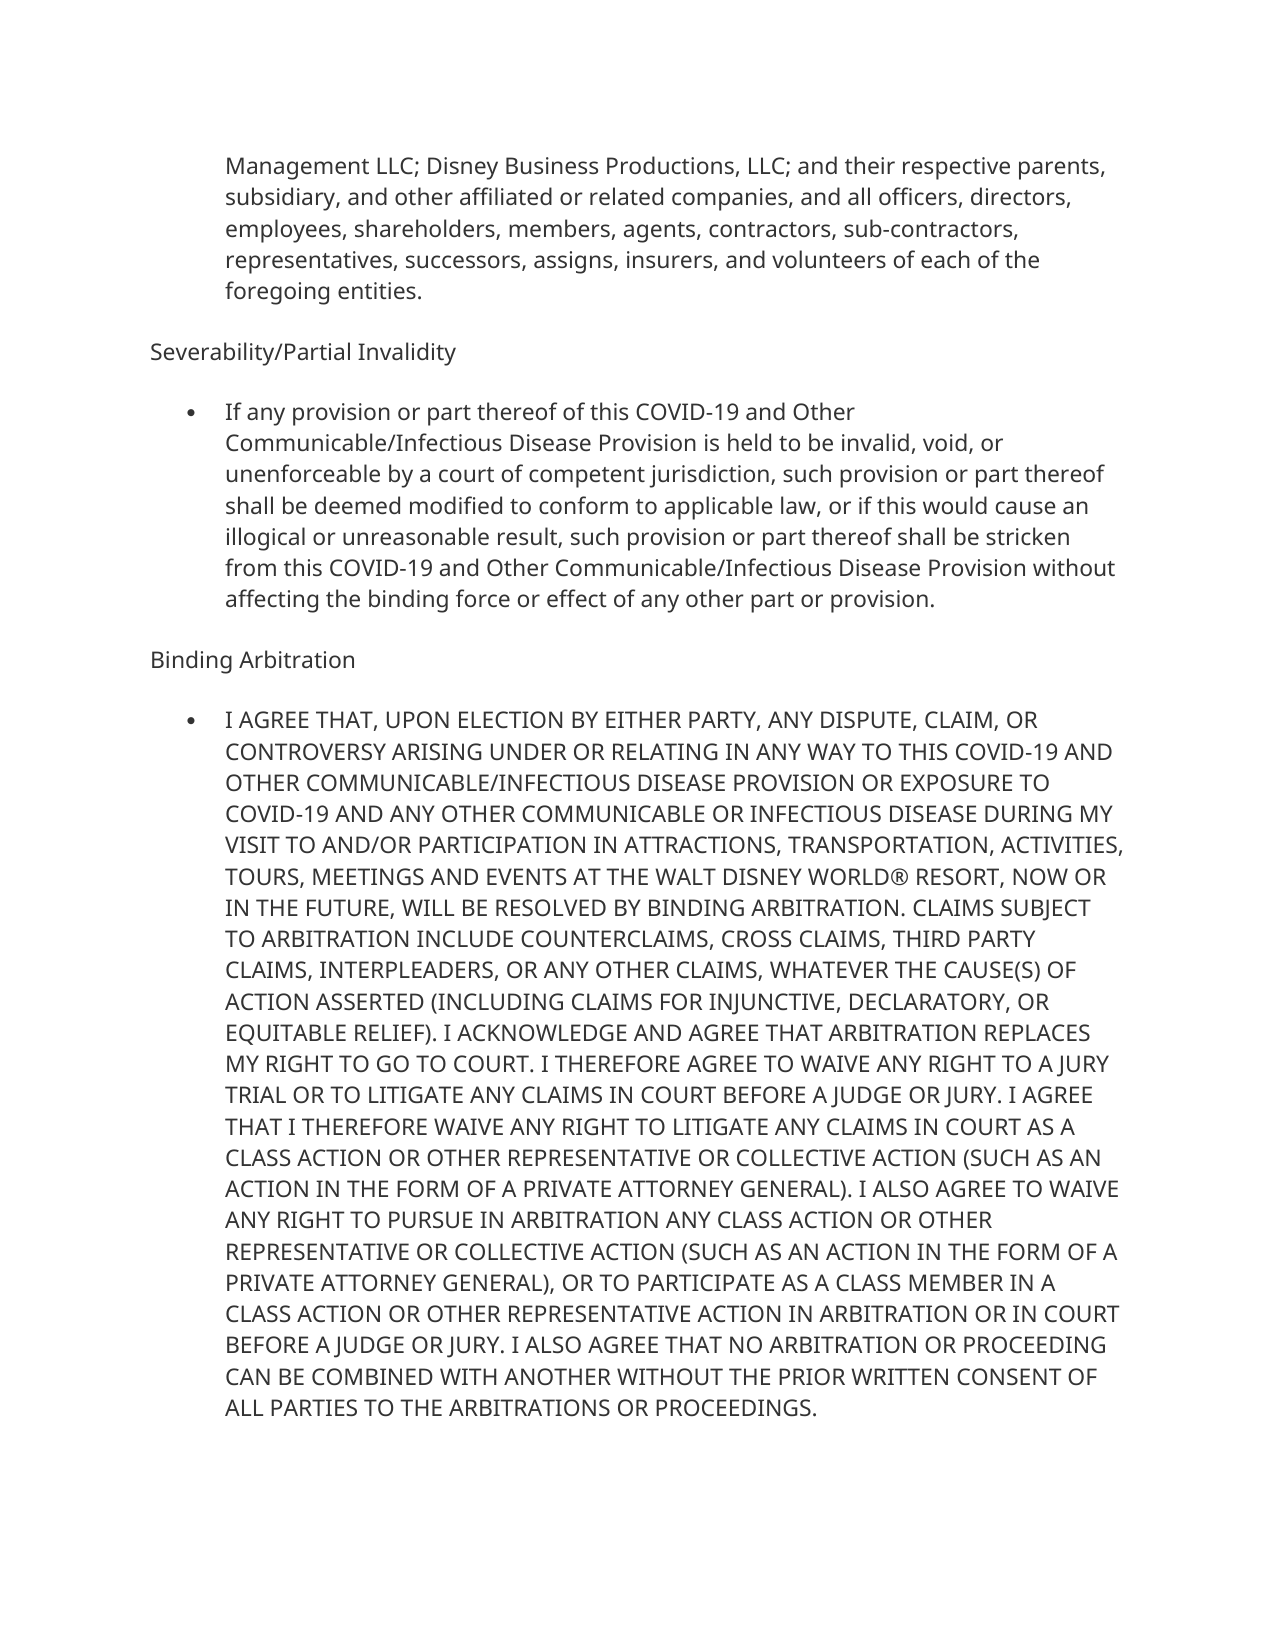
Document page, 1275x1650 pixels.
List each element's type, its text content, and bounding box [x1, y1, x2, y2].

text Binding Arbitration [150, 644, 1125, 675]
text Severability/Partial Invalidity [150, 335, 1125, 367]
list If any provision or part thereof of this COVID-19 and Other Communicable/Infectious Disease Provision is held to be invalid, void, or unenforceable by a court of competent jurisdiction, such provision or part thereof shall be deemed modified to conform to applicable law, or if this would cause an illogical or unreasonable result, such provision or part thereof shall be stricken from this COVID-19 and Other Communicable/Infectious Disease Provision without affecting the binding force or effect of any other part or provision. [187, 396, 1125, 614]
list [187, 150, 1125, 306]
list I AGREE THAT, UPON ELECTION BY EITHER PARTY, ANY DISPUTE, CLAIM, OR CONTROVERSY ARISING UNDER OR RELATING IN ANY WAY TO THIS COVID-19 AND OTHER COMMUNICABLE/INFECTIOUS DISEASE PROVISION OR EXPOSURE TO COVID-19 AND ANY OTHER COMMUNICABLE OR INFECTIOUS DISEASE DURING MY VISIT TO AND/OR PARTICIPATION IN ATTRACTIONS, TRANSPORTATION, ACTIVITIES, TOURS, MEETINGS AND EVENTS AT THE WALT DISNEY WORLD® RESORT, NOW OR IN THE FUTURE, WILL BE RESOLVED BY BINDING ARBITRATION. CLAIMS SUBJECT TO ARBITRATION INCLUDE COUNTERCLAIMS, CROSS CLAIMS, THIRD PARTY CLAIMS, INTERPLEADERS, OR ANY OTHER CLAIMS, WHATEVER THE CAUSE(S) OF ACTION ASSERTED (INCLUDING CLAIMS FOR INJUNCTIVE, DECLARATORY, OR EQUITABLE RELIEF). I ACKNOWLEDGE AND AGREE THAT ARBITRATION REPLACES MY RIGHT TO GO TO COURT. I THEREFORE AGREE TO WAIVE ANY RIGHT TO A JURY TRIAL OR TO LITIGATE ANY CLAIMS IN COURT BEFORE A JUDGE OR JURY. I AGREE THAT I THEREFORE WAIVE ANY RIGHT TO LITIGATE ANY CLAIMS IN COURT AS A CLASS ACTION OR OTHER REPRESENTATIVE OR COLLECTIVE ACTION (SUCH AS AN ACTION IN THE FORM OF A PRIVATE ATTORNEY GENERAL). I ALSO AGREE TO WAIVE ANY RIGHT TO PURSUE IN ARBITRATION ANY CLASS ACTION OR OTHER REPRESENTATIVE OR COLLECTIVE ACTION (SUCH AS AN ACTION IN THE FORM OF A PRIVATE ATTORNEY GENERAL), OR TO PARTICIPATE AS A CLASS MEMBER IN A CLASS ACTION OR OTHER REPRESENTATIVE ACTION IN ARBITRATION OR IN COURT BEFORE A JUDGE OR JURY. I ALSO AGREE THAT NO ARBITRATION OR PROCEEDING CAN BE COMBINED WITH ANOTHER WITHOUT THE PRIOR WRITTEN CONSENT OF ALL PARTIES TO THE ARBITRATIONS OR PROCEEDINGS. [187, 704, 1125, 1457]
